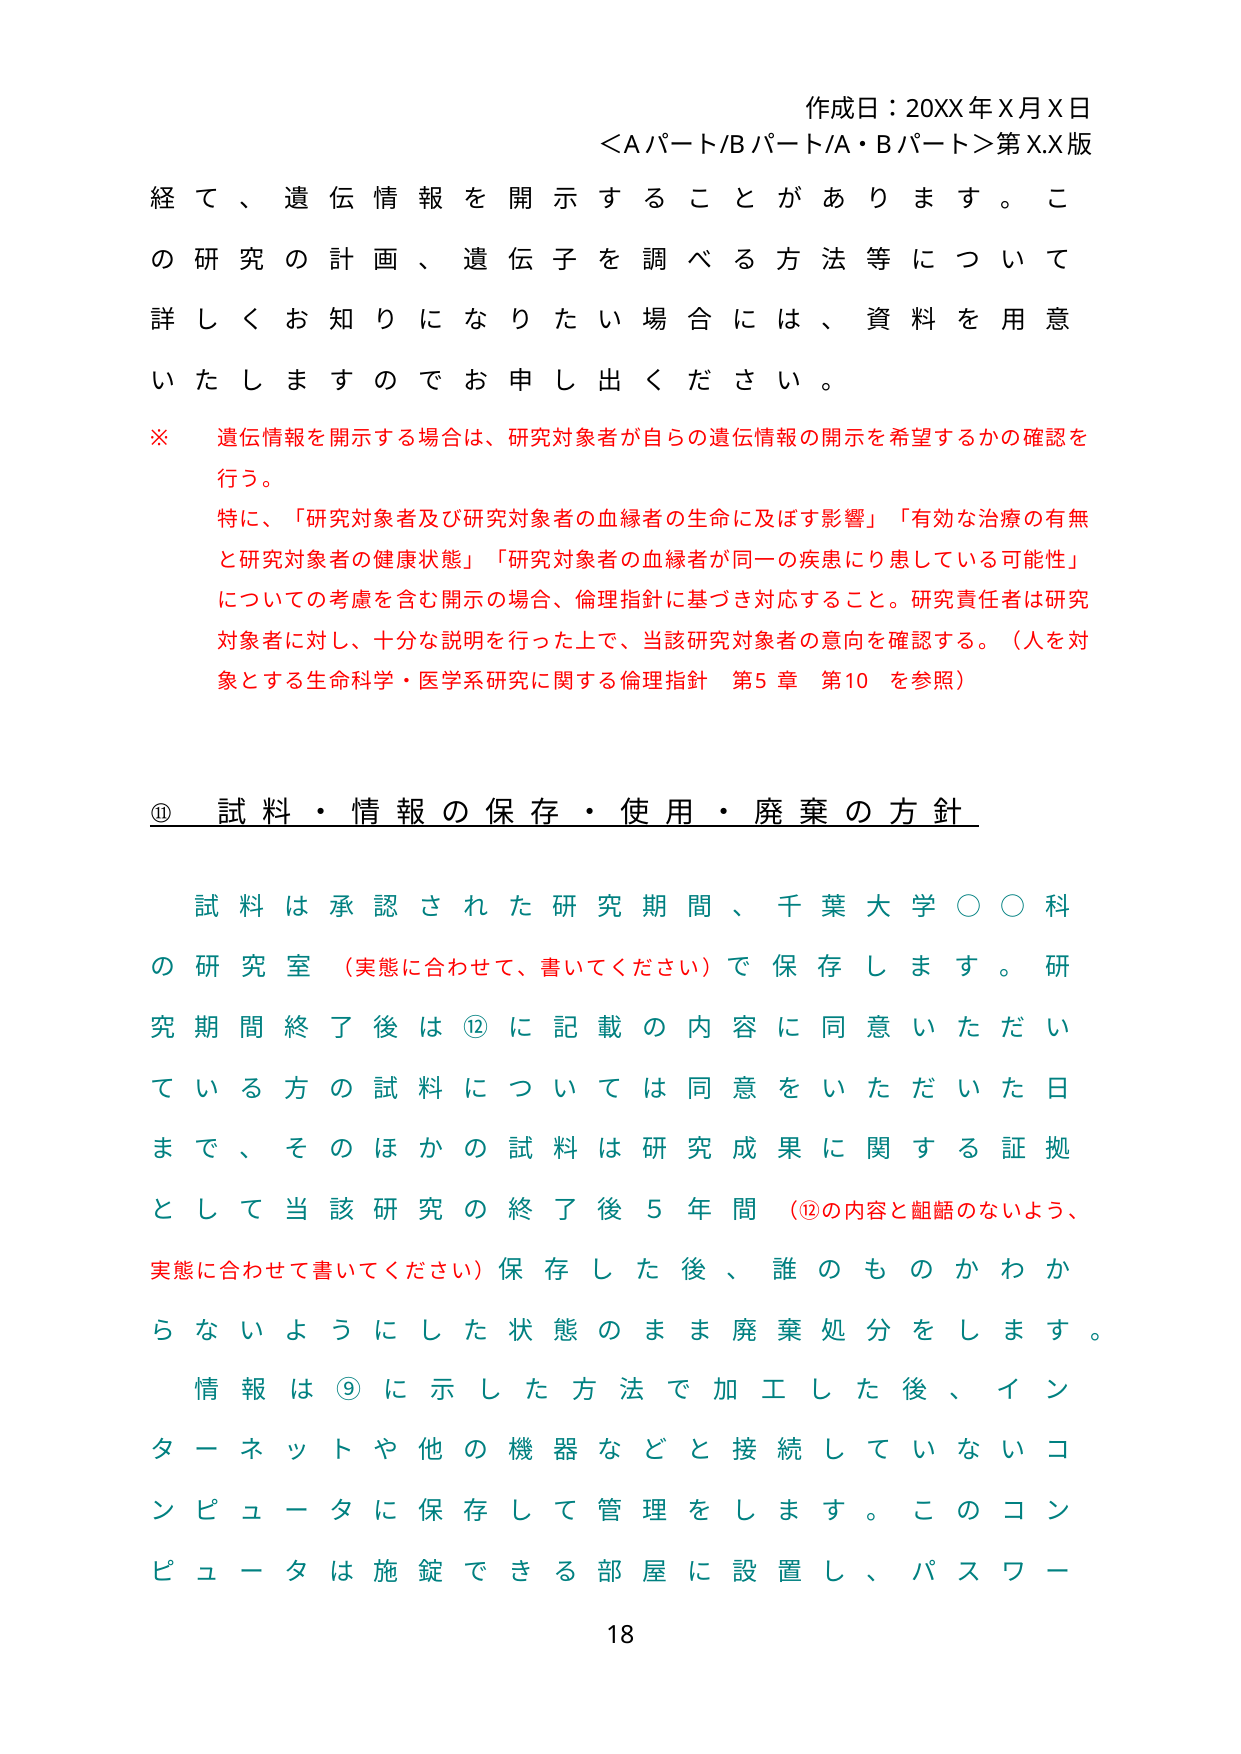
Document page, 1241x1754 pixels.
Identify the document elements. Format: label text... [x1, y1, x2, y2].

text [150, 1367, 1090, 1589]
list 遺伝情報を開示する場合は、研究対象者が自らの遺伝情報の開示を希望するかの確認を行う。 特に、「研究対象者及び研究対象者の血縁者の生命に及ぼす影響」「有効な治療の有無と研究対象者の健康状態」「研究対象者の血縁者が同一の疾患にり患している可能性」についての考慮を含む開示の場合、倫理指針に基づき対応すること。研究責任者は研究対象者に対し、十分な説明を行った上で、当該研究対象者の意向を確認する。（人を対象とする生命科学・医学系研究に関する倫理指針 第5章 第10を参照） [150, 417, 1090, 700]
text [150, 176, 1090, 399]
text 試料は承認された研究期間、千葉大学○○科の研究室（実態に合わせて、書いてください）で保存します。研究期間終了後は⑫に記載の内容に同意いただいている方の試料については同意をいただいた日まで、そのほかの試料は研究成果に関する証拠として当該研究の終了後５年間（⑫の内容と齟齬のないよう、実態に合わせて書いてください）保存した後、誰のものかわからないようにした状態のまま廃棄処分をします。 [150, 884, 1090, 1349]
subtitle ⑪ 試料・情報の保存・使用・廃棄の方針 [150, 769, 1090, 850]
